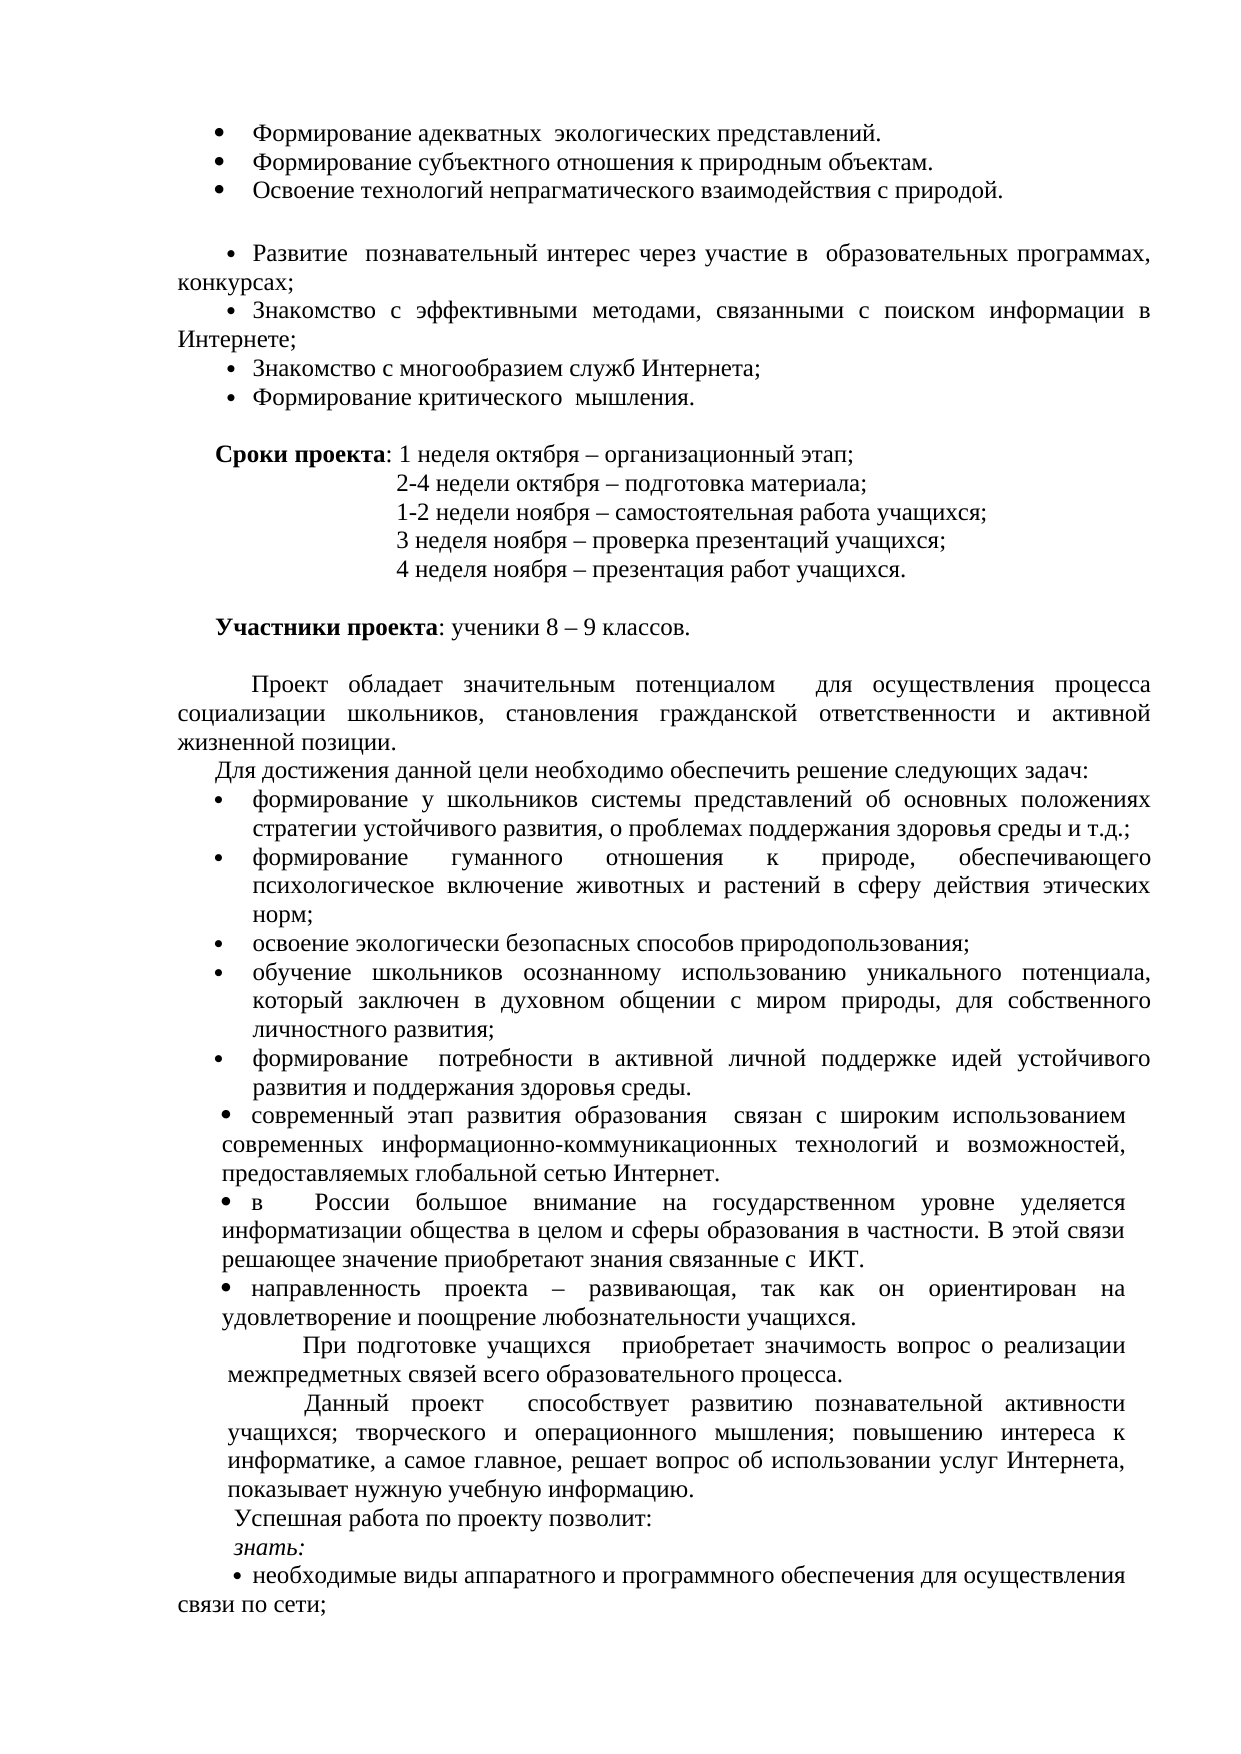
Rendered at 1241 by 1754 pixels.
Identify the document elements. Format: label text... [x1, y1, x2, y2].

list современный этап развития образования связан с широким использованием современных информационно-коммуникационных технологий и возможностей, предоставляемых глобальной сетью Интернет. [222, 1100, 1126, 1187]
list в России большое внимание на государственном уровне уделяется информатизации общества в целом и сферы образования в частности. В этой связи решающее значение приобретают знания связанные с ИКТ. [222, 1187, 1126, 1273]
list Формирование адекватных экологических представлений. [215, 118, 1152, 147]
text 3 неделя ноября – проверка презентаций учащихся; [215, 525, 1152, 554]
list Формирование критического мышления. [177, 382, 1152, 410]
text 4 неделя ноября – презентация работ учащихся. [215, 554, 1152, 583]
list формирование потребности в активной личной поддержке идей устойчивого развития и поддержания здоровья среды. [215, 1043, 1152, 1100]
list Формирование субъектного отношения к природным объектам. [215, 147, 1152, 176]
text 1-2 недели ноября – самостоятельная работа учащихся; [215, 497, 1152, 525]
list освоение экологически безопасных способов природопользования; [215, 928, 1152, 957]
text знать: [177, 1532, 1152, 1560]
list формирование гуманного отношения к природе, обеспечивающего психологическое включение животных и растений в сферу действия этических норм; [215, 842, 1152, 928]
list необходимые виды аппаратного и программного обеспечения для осуществления связи по сети; [177, 1560, 1152, 1618]
text Сроки проекта: 1 неделя октября – организационный этап; [215, 439, 1152, 468]
list Освоение технологий непрагматического взаимодействия с природой. [215, 176, 1152, 204]
list направленность проекта – развивающая, так как он ориентирован на удовлетворение и поощрение любознательности учащихся. [222, 1273, 1126, 1330]
text 2-4 недели октября – подготовка материала; [215, 468, 1152, 497]
text Проект обладает значительным потенциалом для осуществления процесса социализации школьников, становления гражданской ответственности и активной жизненной позиции. [177, 669, 1152, 755]
list формирование у школьников системы представлений об основных положениях стратегии устойчивого развития, о проблемах поддержания здоровья среды и т.д.; [215, 784, 1152, 842]
text Участники проекта: ученики 8 – 9 классов. [215, 612, 1152, 640]
list Развитие познавательный интерес через участие в образовательных программах, конкурсах; [177, 238, 1152, 295]
list Знакомство с многообразием служб Интернета; [177, 353, 1152, 382]
text Для достижения данной цели необходимо обеспечить решение следующих задач: [177, 755, 1152, 784]
list Знакомство с эффективными методами, связанными с поиском информации в Интернете; [177, 295, 1152, 353]
list обучение школьников осознанному использованию уникального потенциала, который заключен в духовном общении с миром природы, для собственного личностного развития; [215, 957, 1152, 1043]
text При подготовке учащихся приобретает значимость вопрос о реализации межпредметных связей всего образовательного процесса. [227, 1330, 1126, 1388]
text Данный проект способствует развитию познавательной активности учащихся; творческого и операционного мышления; повышению интереса к информатике, а самое главное, решает вопрос об использовании услуг Интернета, показывает нужную учебную информацию. [227, 1388, 1126, 1503]
text Успешная работа по проекту позволит: [177, 1503, 1152, 1532]
